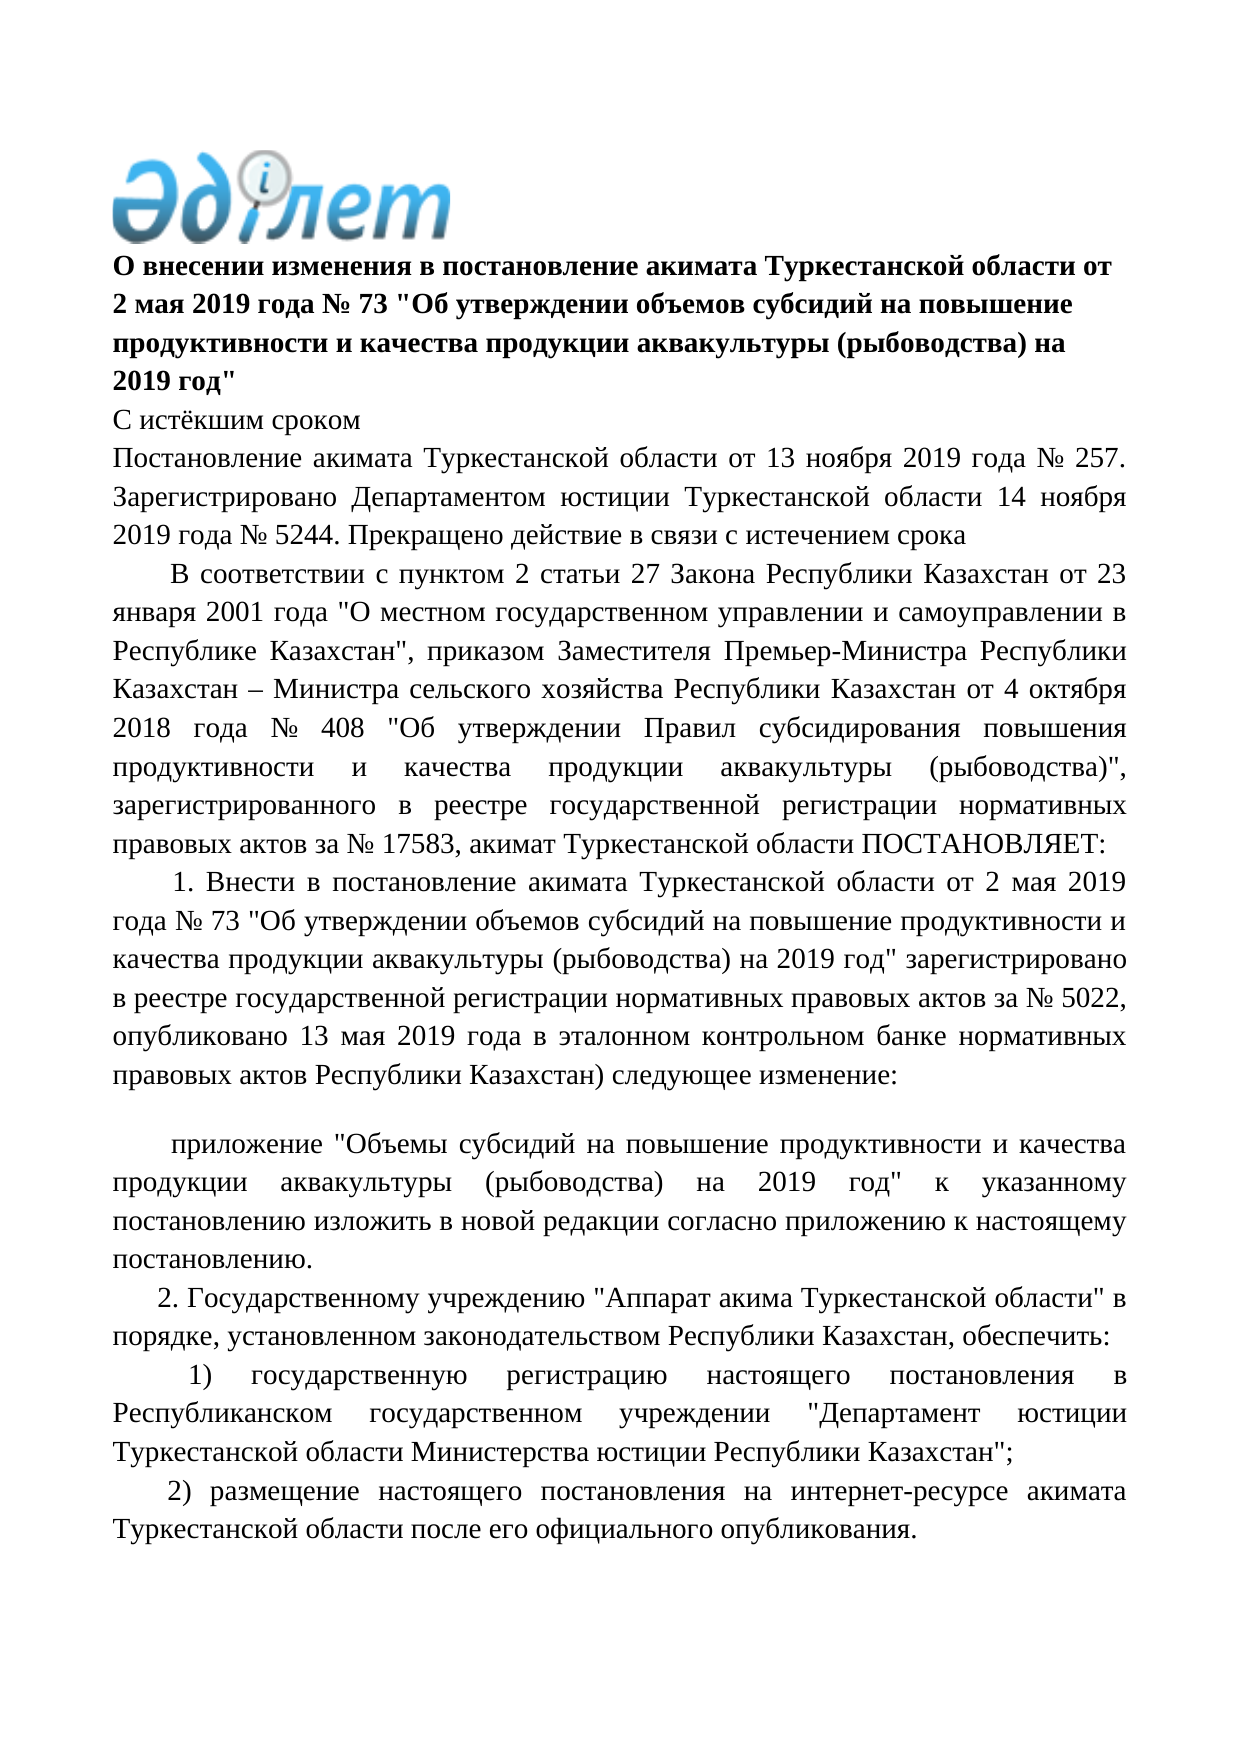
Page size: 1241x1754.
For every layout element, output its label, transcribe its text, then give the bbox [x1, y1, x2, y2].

picture [112, 150, 451, 244]
text 2) размещение настоящего постановления на интернет-ресурсе акимата Туркестанской области после его официального опубликования. [112, 1473, 1128, 1545]
text приложение "Объемы субсидий на повышение продуктивности и качества продукции аквакультуры (рыбоводства) на 2019 год" к указанному постановлению изложить в новой редакции согласно приложению к настоящему постановлению. [112, 1126, 1128, 1275]
text 1. Внести в постановление акимата Туркестанской области от 2 мая 2019 года № 73 "Об утверждении объемов субсидий на повышение продуктивности и качества продукции аквакультуры (рыбоводства) на 2019 год" зарегистрировано в реестре государственной регистрации нормативных правовых актов за № 5022, опубликовано 13 мая 2019 года в эталонном контрольном банке нормативных правовых актов Республики Казахстан) следующее изменение: [112, 864, 1128, 1091]
text В соответствии с пунктом 2 статьи 27 Закона Республики Казахстан от 23 января 2001 года "О местном государственном управлении и самоуправлении в Республике Казахстан", приказом Заместителя Премьер-Министра Республики Казахстан – Министра сельского хозяйства Республики Казахстан от 4 октября 2018 года № 408 "Об утверждении Правил субсидирования повышения продуктивности и качества продукции аквакультуры (рыбоводства)", зарегистрированного в реестре государственной регистрации нормативных правовых актов за № 17583, акимат Туркестанской области ПОСТАНОВЛЯЕТ: [112, 556, 1128, 859]
text 2. Государственному учреждению "Аппарат акима Туркестанской области" в порядке, установленном законодательством Республики Казахстан, обеспечить: [112, 1280, 1128, 1352]
text Постановление акимата Туркестанской области от 13 ноября 2019 года № 257. Зарегистрировано Департаментом юстиции Туркестанской области 14 ноября 2019 года № 5244. Прекращено действие в связи с истечением срока [112, 440, 1128, 551]
text О внесении изменения в постановление акимата Туркестанской области от 2 мая 2019 года № 73 "Об утверждении объемов субсидий на повышение продуктивности и качества продукции аквакультуры (рыбоводства) на 2019 год" [112, 248, 1128, 397]
text С истёкшим сроком [112, 402, 1128, 435]
text 1) государственную регистрацию настоящего постановления в Республиканском государственном учреждении "Департамент юстиции Туркестанской области Министерства юстиции Республики Казахстан"; [112, 1357, 1128, 1468]
